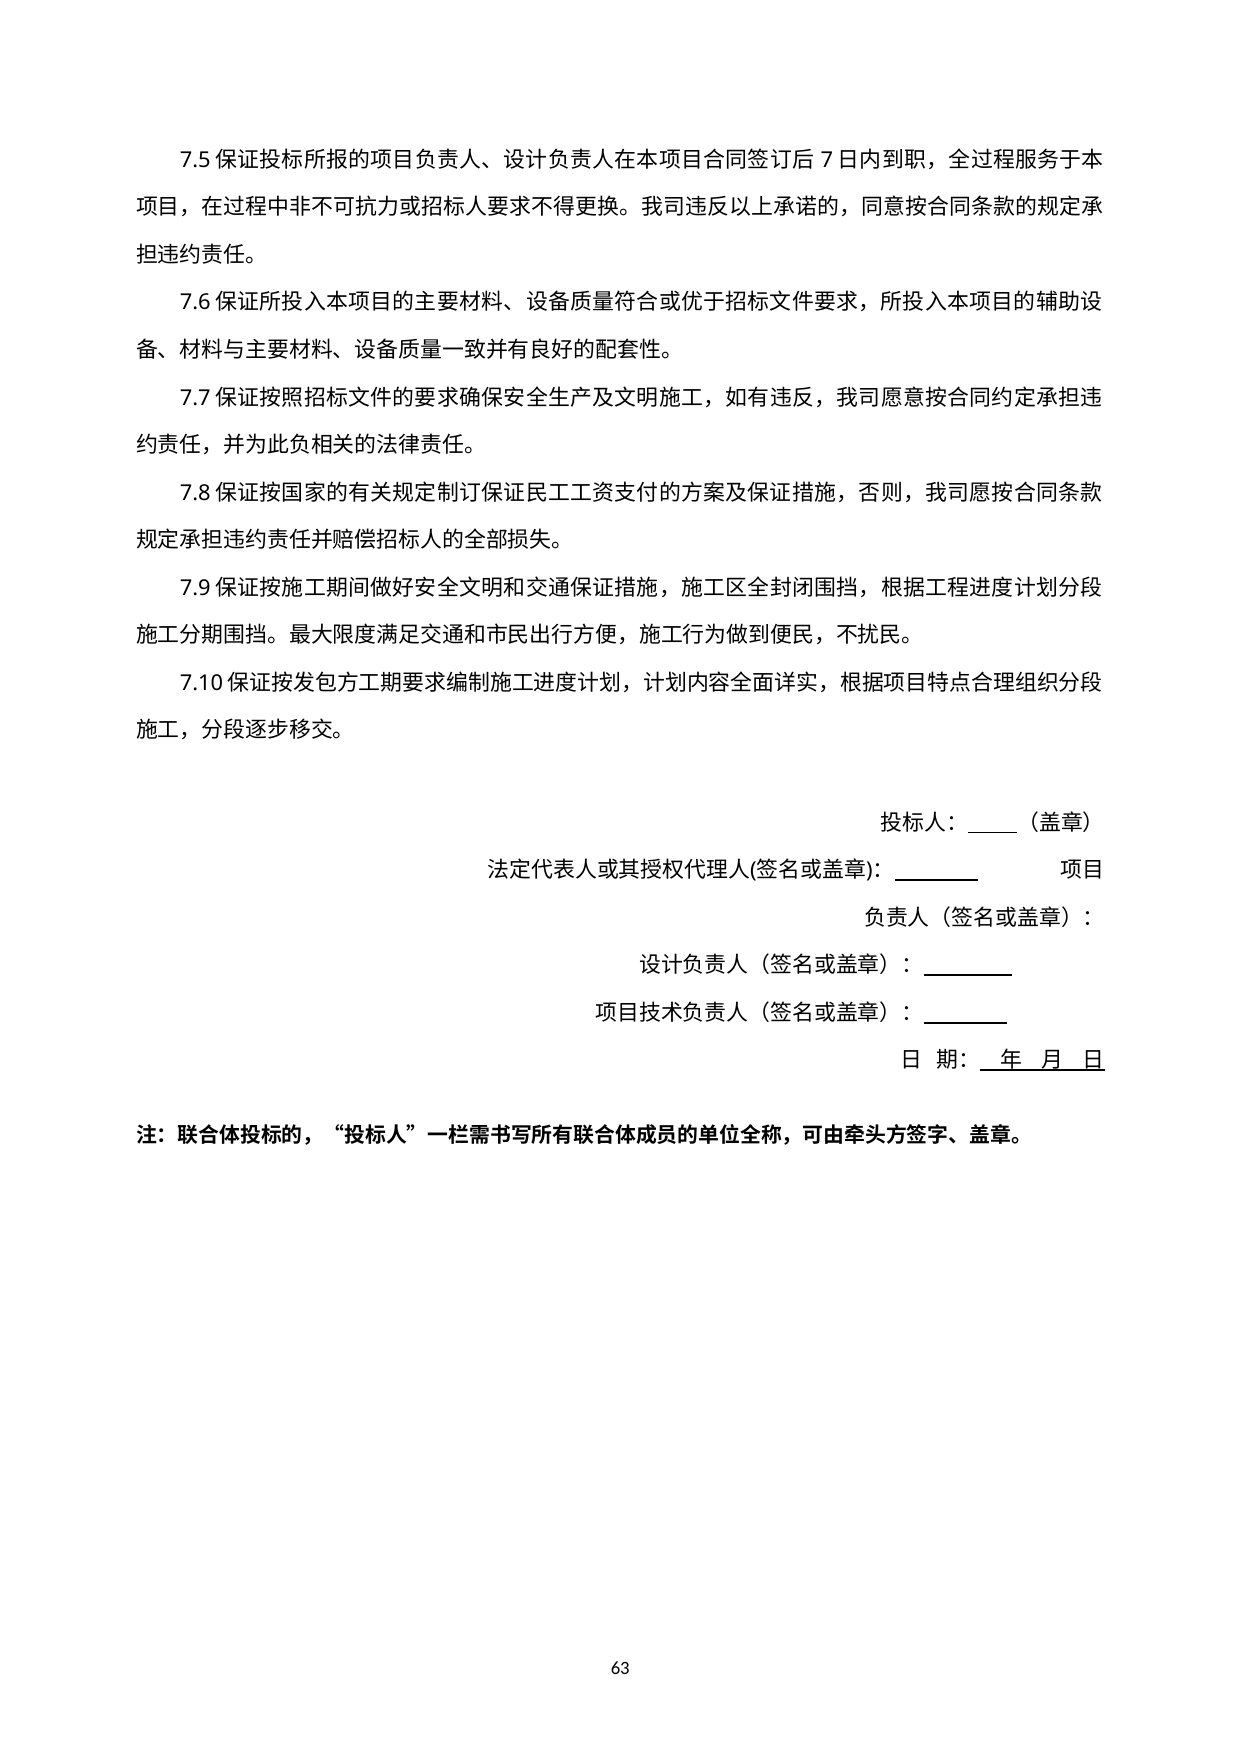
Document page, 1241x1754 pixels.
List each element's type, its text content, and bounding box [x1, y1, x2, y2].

text 7.9保证按施工期间做好安全文明和交通保证措施，施工区全封闭围挡，根据工程进度计划分段施工分期围挡。最大限度满足交通和市民出行方便，施工行为做到便民，不扰民。 [136, 570, 1104, 649]
text 项目技术负责人（签名或盖章）： [136, 995, 1104, 1026]
text 7.10保证按发包方工期要求编制施工进度计划，计划内容全面详实，根据项目特点合理组织分段施工，分段逐步移交。 [136, 665, 1104, 744]
text 注：联合体投标的，“投标人”一栏需书写所有联合体成员的单位全称，可由牵头方签字、盖章。 [136, 1118, 1104, 1148]
text 7.6保证所投入本项目的主要材料、设备质量符合或优于招标文件要求，所投入本项目的辅助设备、材料与主要材料、设备质量一致并有良好的配套性。 [136, 284, 1104, 364]
text 日 期： 年 月 日 [136, 1042, 1104, 1074]
text 法定代表人或其授权代理人(签名或盖章)： 项目负责人（签名或盖章）： [136, 852, 1104, 931]
text 7.7保证按照招标文件的要求确保安全生产及文明施工，如有违反，我司愿意按合同约定承担违约责任，并为此负相关的法律责任。 [136, 379, 1104, 459]
text 7.5保证投标所报的项目负责人、设计负责人在本项目合同签订后7日内到职，全过程服务于本项目，在过程中非不可抗力或招标人要求不得更换。我司违反以上承诺的，同意按合同条款的规定承担违约责任。 [136, 142, 1104, 268]
text 投标人： （盖章） [136, 804, 1104, 836]
text 设计负责人（签名或盖章）： [136, 947, 1104, 979]
text 7.8保证按国家的有关规定制订保证民工工资支付的方案及保证措施，否则，我司愿按合同条款规定承担违约责任并赔偿招标人的全部损失。 [136, 474, 1104, 554]
